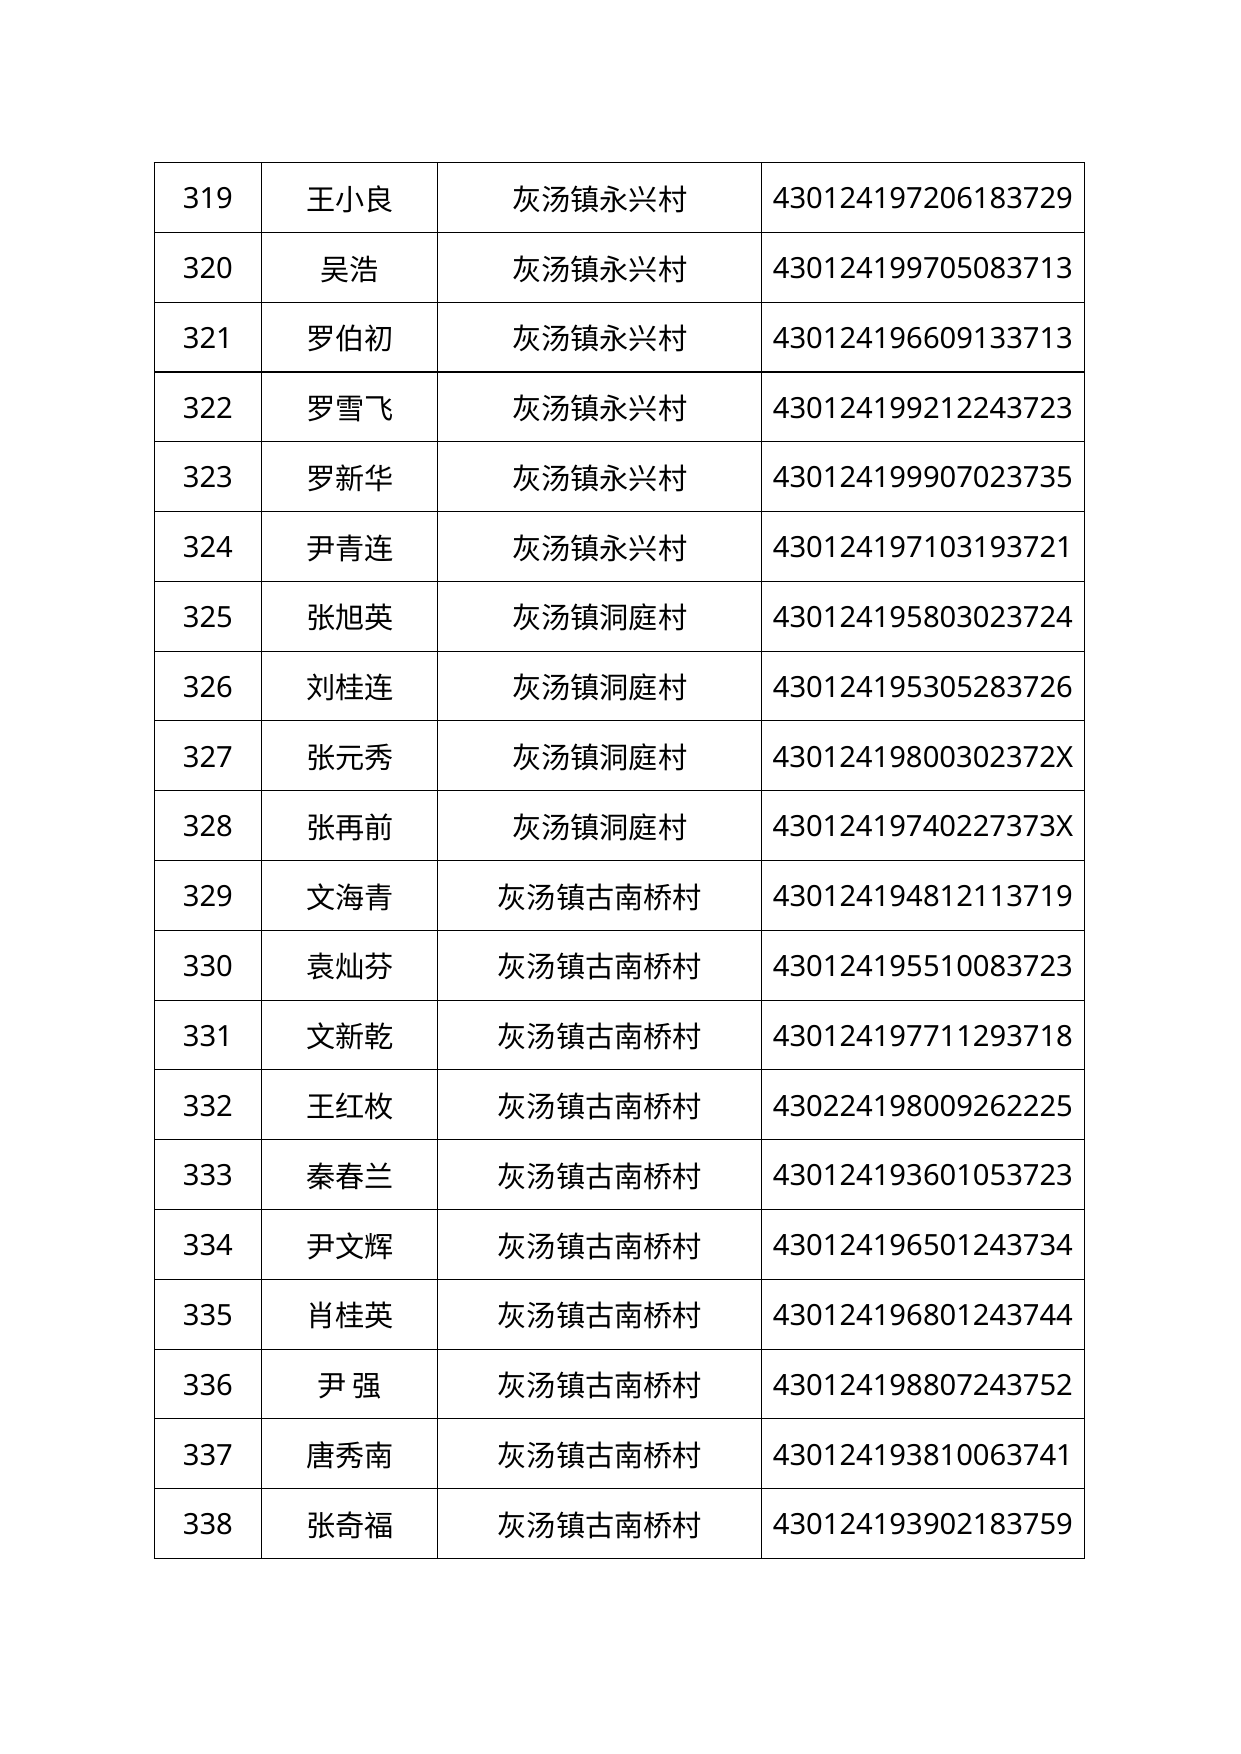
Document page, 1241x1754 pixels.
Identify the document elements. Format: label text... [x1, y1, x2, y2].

table_cell 430224198009262225 [762, 1070, 1084, 1139]
table_cell 灰汤镇永兴村 [438, 303, 761, 371]
table_cell 灰汤镇古南桥村 [438, 861, 761, 930]
table_cell 尹 强 [262, 1350, 437, 1418]
table_cell 灰汤镇古南桥村 [438, 1350, 761, 1418]
table_cell 327 [155, 721, 261, 790]
table_cell 灰汤镇永兴村 [438, 233, 761, 302]
table_cell 罗雪飞 [262, 373, 437, 441]
table_cell 430124195305283726 [762, 652, 1084, 720]
table_cell 张元秀 [262, 721, 437, 790]
table_cell 333 [155, 1140, 261, 1209]
table_cell 335 [155, 1280, 261, 1348]
table_cell 325 [155, 582, 261, 651]
table_cell 323 [155, 442, 261, 511]
table_cell 刘桂连 [262, 652, 437, 720]
table_cell 43012419800302372X [762, 721, 1084, 790]
table_cell 430124194812113719 [762, 861, 1084, 930]
table_cell 319 [155, 163, 261, 232]
table_cell 灰汤镇古南桥村 [438, 1070, 761, 1139]
table_cell 430124199212243723 [762, 373, 1084, 441]
table_cell 张旭英 [262, 582, 437, 651]
table_cell 灰汤镇洞庭村 [438, 721, 761, 790]
table_cell 灰汤镇古南桥村 [438, 1280, 761, 1348]
table_cell 罗新华 [262, 442, 437, 511]
table_cell 430124193810063741 [762, 1419, 1084, 1488]
table_cell 灰汤镇古南桥村 [438, 931, 761, 999]
table_cell 灰汤镇永兴村 [438, 373, 761, 441]
table_cell 430124196501243734 [762, 1210, 1084, 1279]
table_cell 430124197103193721 [762, 512, 1084, 581]
table_cell 330 [155, 931, 261, 999]
table_cell 337 [155, 1419, 261, 1488]
table_cell 430124193601053723 [762, 1140, 1084, 1209]
table_cell 430124195510083723 [762, 931, 1084, 999]
table_cell 334 [155, 1210, 261, 1279]
table_cell 灰汤镇永兴村 [438, 512, 761, 581]
table_cell 灰汤镇古南桥村 [438, 1001, 761, 1069]
table_cell 张奇福 [262, 1489, 437, 1558]
table_cell 331 [155, 1001, 261, 1069]
table_cell 430124196801243744 [762, 1280, 1084, 1348]
table_cell 文海青 [262, 861, 437, 930]
table_cell 张再前 [262, 791, 437, 860]
table_cell 肖桂英 [262, 1280, 437, 1348]
table_cell 文新乾 [262, 1001, 437, 1069]
table_cell 尹青连 [262, 512, 437, 581]
table_cell 430124197206183729 [762, 163, 1084, 232]
table_cell 灰汤镇洞庭村 [438, 652, 761, 720]
table_cell 322 [155, 373, 261, 441]
table_cell 吴浩 [262, 233, 437, 302]
table_cell 王小良 [262, 163, 437, 232]
table_cell 灰汤镇古南桥村 [438, 1140, 761, 1209]
table_cell 338 [155, 1489, 261, 1558]
table_cell 灰汤镇古南桥村 [438, 1210, 761, 1279]
table_cell 430124195803023724 [762, 582, 1084, 651]
table_cell 尹文辉 [262, 1210, 437, 1279]
table_cell 王红枚 [262, 1070, 437, 1139]
table_cell 430124199705083713 [762, 233, 1084, 302]
table_cell 321 [155, 303, 261, 371]
table_cell 329 [155, 861, 261, 930]
table_cell 430124198807243752 [762, 1350, 1084, 1418]
table_cell 灰汤镇永兴村 [438, 442, 761, 511]
table_cell 唐秀南 [262, 1419, 437, 1488]
table_cell 灰汤镇洞庭村 [438, 791, 761, 860]
table_cell 灰汤镇古南桥村 [438, 1419, 761, 1488]
table_cell 灰汤镇永兴村 [438, 163, 761, 232]
table_cell 336 [155, 1350, 261, 1418]
table_cell 430124197711293718 [762, 1001, 1084, 1069]
table_cell 430124199907023735 [762, 442, 1084, 511]
table_cell 430124193902183759 [762, 1489, 1084, 1558]
table_cell 罗伯初 [262, 303, 437, 371]
table_cell 袁灿芬 [262, 931, 437, 999]
table_cell 灰汤镇古南桥村 [438, 1489, 761, 1558]
table_cell 328 [155, 791, 261, 860]
table_cell 326 [155, 652, 261, 720]
table_cell 332 [155, 1070, 261, 1139]
table_cell 324 [155, 512, 261, 581]
table_cell 灰汤镇洞庭村 [438, 582, 761, 651]
table_cell 320 [155, 233, 261, 302]
table_cell 430124196609133713 [762, 303, 1084, 371]
table_cell 秦春兰 [262, 1140, 437, 1209]
table_cell 43012419740227373X [762, 791, 1084, 860]
